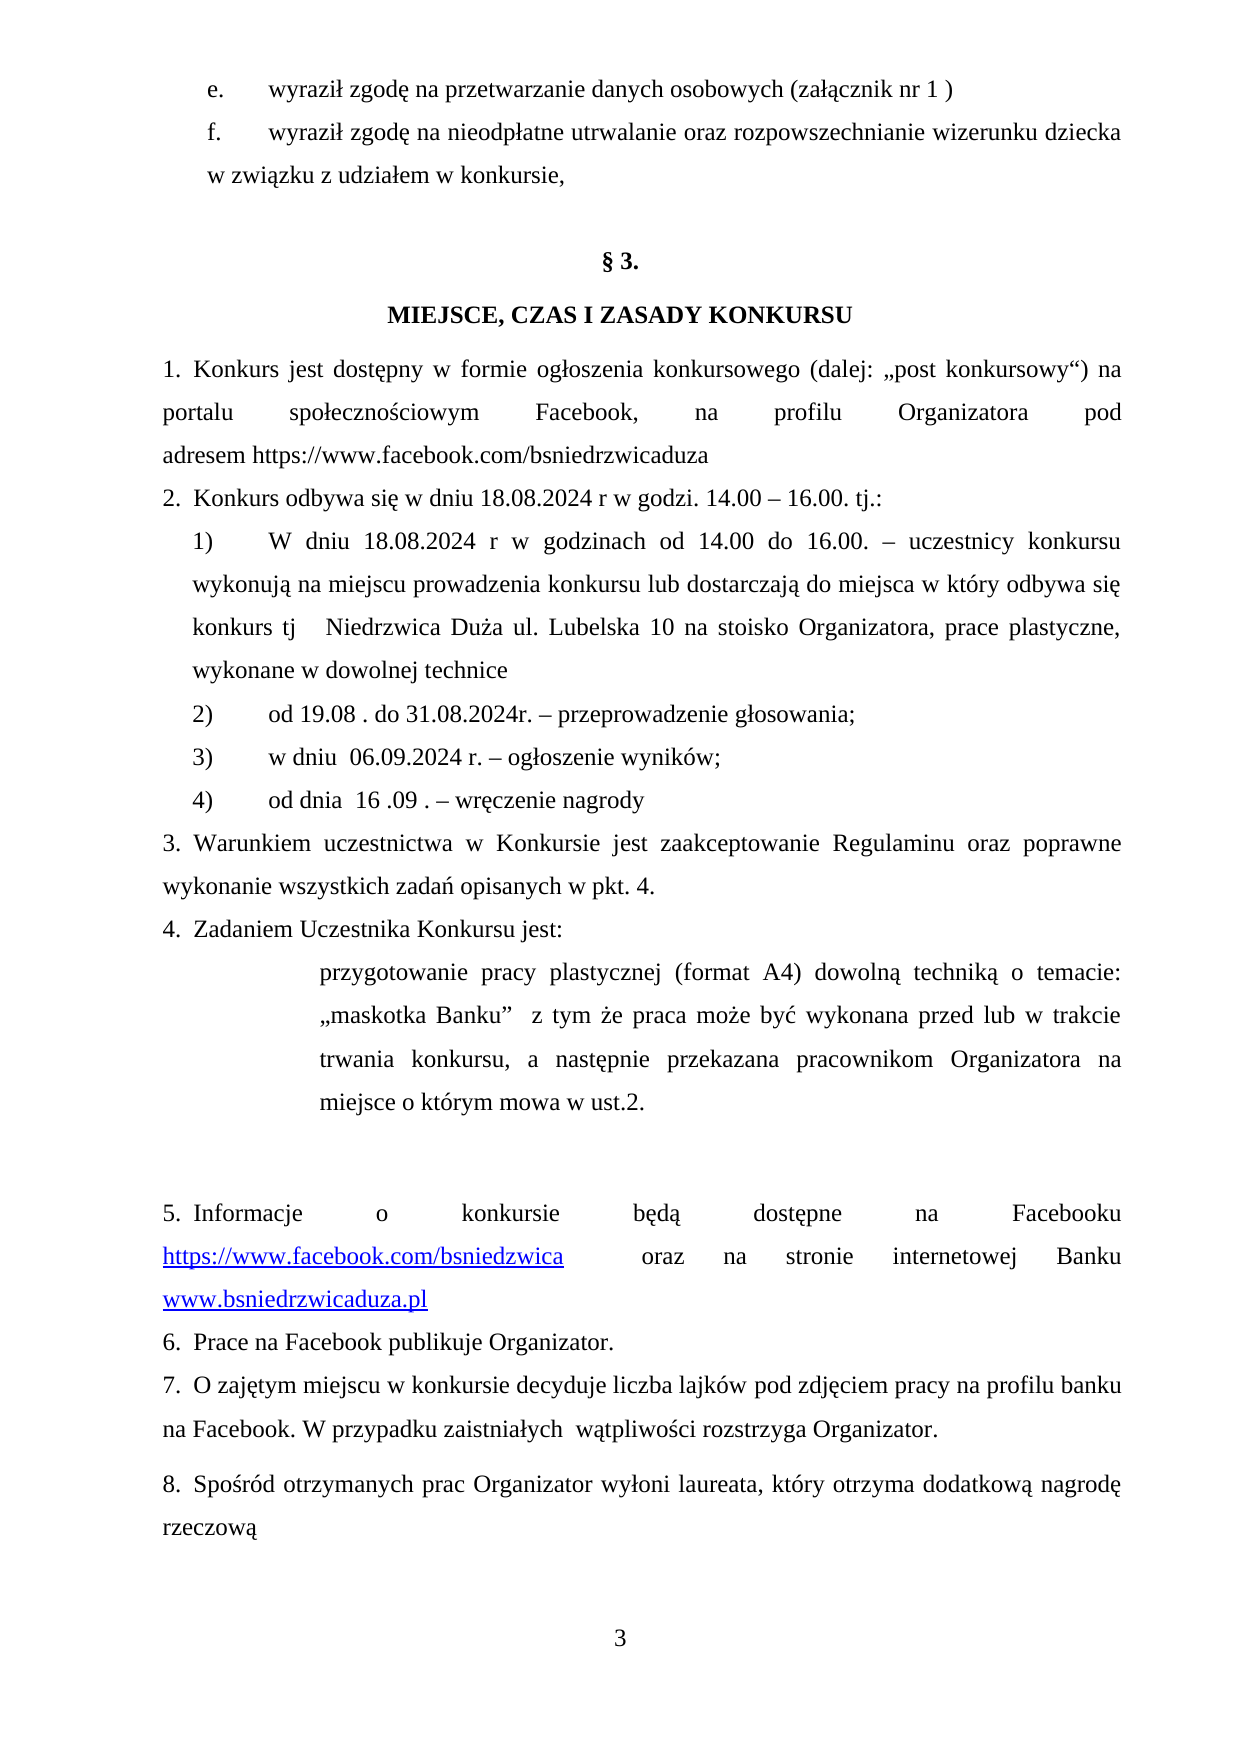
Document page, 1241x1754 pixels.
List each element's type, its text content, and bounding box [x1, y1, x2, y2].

list Warunkiem uczestnictwa w Konkursie jest zaakceptowanie Regulaminu oraz poprawne wykonanie wszystkich zadań opisanych w pkt. 4. [162, 828, 1122, 900]
list od dnia 16 .09 . – wręczenie nagrody [192, 785, 1122, 814]
list Informacje o konkursie będą dostępne na Facebooku https://www.facebook.com/bsniedzwica oraz na stronie internetowej Banku www.bsniedrzwicaduza.pl [162, 1198, 1122, 1313]
text § 3. [118, 246, 1122, 275]
list Konkurs odbywa się w dniu 18.08.2024 r w godzi. 14.00 – 16.00. tj.: [162, 483, 1122, 512]
list wyraził zgodę na nieodpłatne utrwalanie oraz rozpowszechnianie wizerunku dziecka w związku z udziałem w konkursie, [207, 117, 1122, 189]
list Konkurs jest dostępny w formie ogłoszenia konkursowego (dalej: „post konkursowy“) na portalu społecznościowym Facebook, na profilu Organizatora pod adresem https://www.facebook.com/bsniedrzwicaduza [162, 354, 1122, 469]
text MIEJSCE, CZAS I ZASADY KONKURSU [118, 300, 1122, 329]
list w dniu 06.09.2024 r. – ogłoszenie wyników; [192, 742, 1122, 771]
list od 19.08 . do 31.08.2024r. – przeprowadzenie głosowania; [192, 699, 1122, 727]
list O zajętym miejscu w konkursie decyduje liczba lajków pod zdjęciem pracy na profilu banku na Facebook. W przypadku zaistniałych wątpliwości rozstrzyga Organizator. [162, 1371, 1122, 1442]
list Prace na Facebook publikuje Organizator. [162, 1327, 1122, 1356]
list W dniu 18.08.2024 r w godzinach od 14.00 do 16.00. – uczestnicy konkursu wykonują na miejscu prowadzenia konkursu lub dostarczają do miejsca w który odbywa się konkurs tj Niedrzwica Duża ul. Lubelska 10 na stoisko Organizatora, prace plastyczne, wykonane w dowolnej technice [192, 526, 1122, 684]
text przygotowanie pracy plastycznej (format A4) dowolną techniką o temacie: „maskotka Banku” z tym że praca może być wykonana przed lub w trakcie trwania konkursu, a następnie przekazana pracownikom Organizatora na miejsce o którym mowa w ust.2. [319, 957, 1122, 1116]
list Spośród otrzymanych prac Organizator wyłoni laureata, który otrzyma dodatkową nagrodę rzeczową [162, 1469, 1122, 1541]
list wyraził zgodę na przetwarzanie danych osobowych (załącznik nr 1 ) [207, 74, 1122, 102]
list Zadaniem Uczestnika Konkursu jest: [162, 914, 1122, 943]
